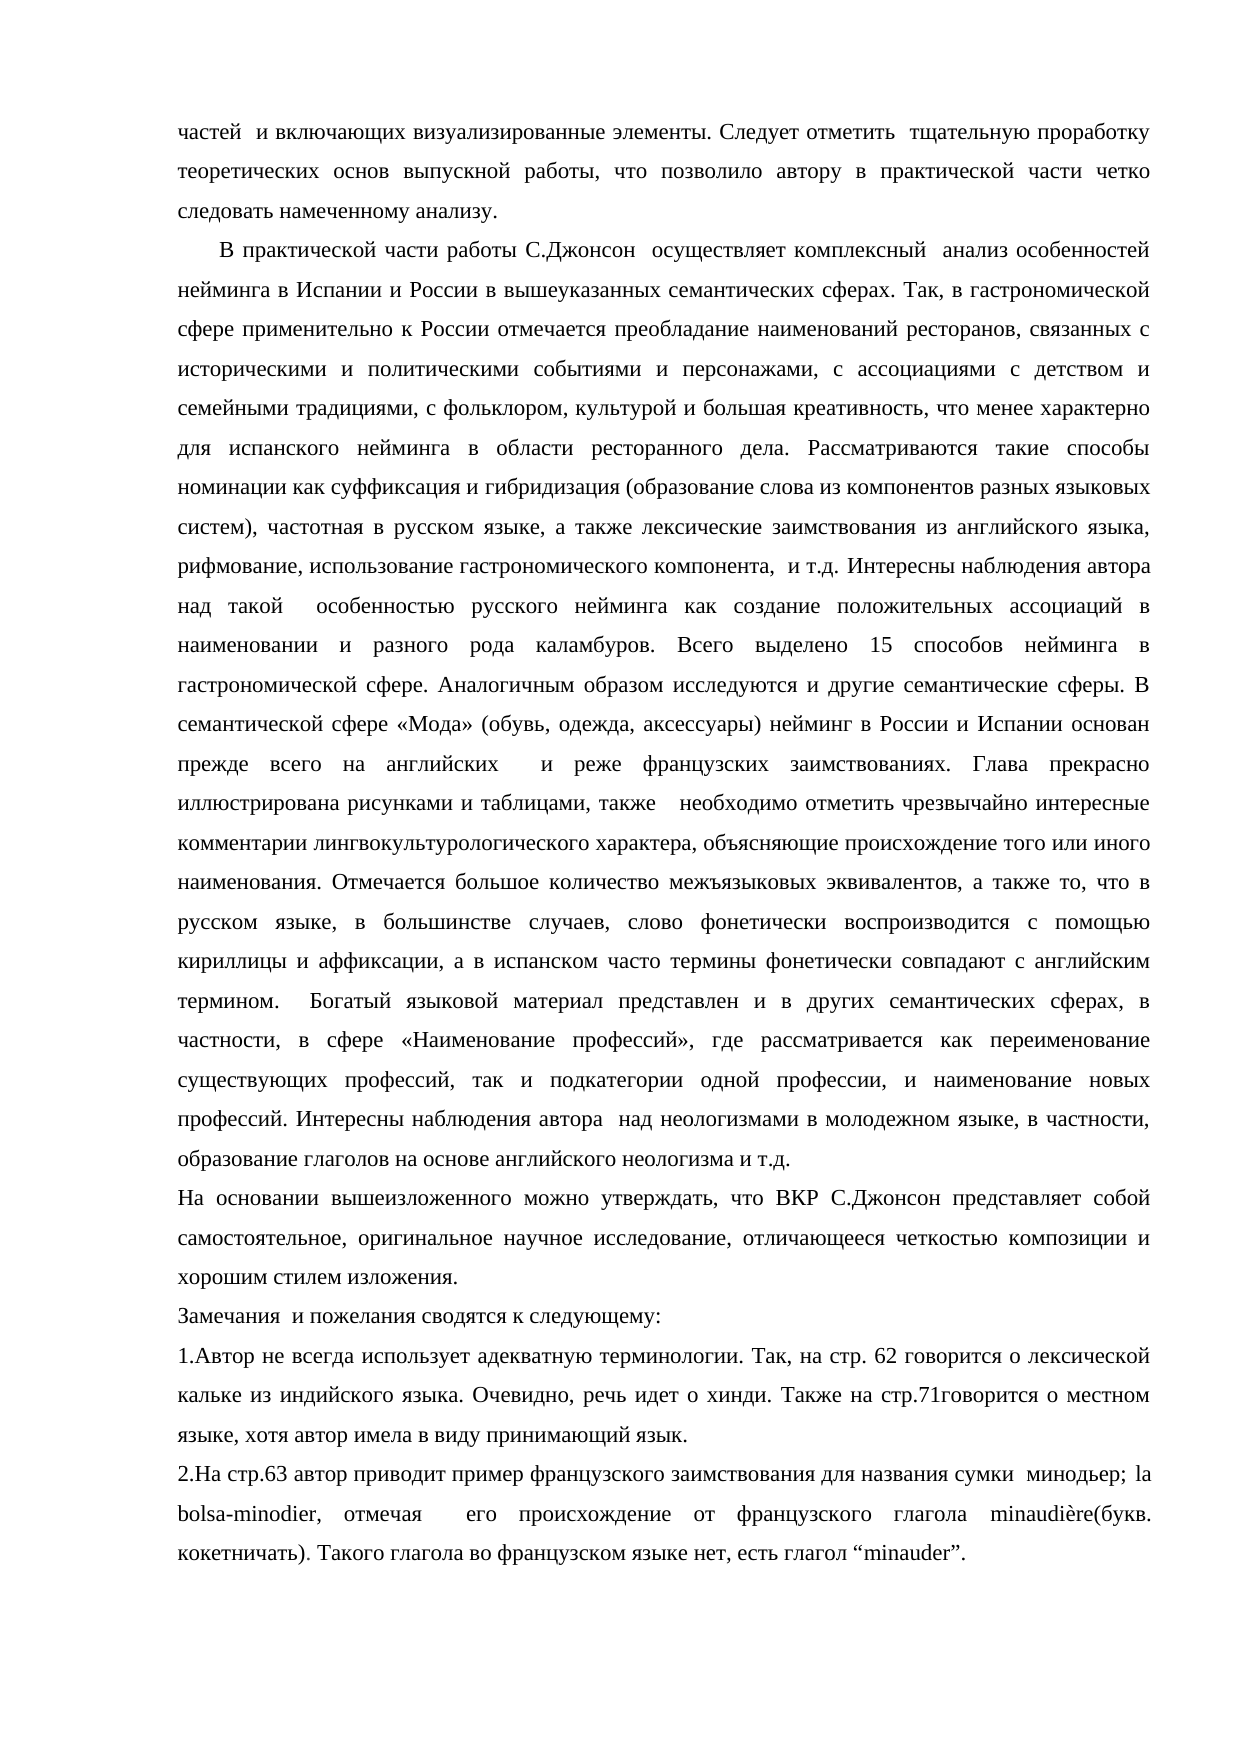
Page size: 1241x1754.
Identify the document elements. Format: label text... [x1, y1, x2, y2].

text В практической части работы С.Джонсон осуществляет комплексный анализ особенностей нейминга в Испании и России в вышеуказанных семантических сферах. Так, в гастрономической сфере применительно к России отмечается преобладание наименований ресторанов, связанных с историческими и политическими событиями и персонажами, с ассоциациями с детством и семейными традициями, с фольклором, культурой и большая креативность, что менее характерно для испанского нейминга в области ресторанного дела. Рассматриваются такие способы номинации как суффиксация и гибридизация (образование слова из компонентов разных языковых систем), частотная в русском языке, а также лексические заимствования из английского языка, рифмование, использование гастрономического компонента, и т.д. Интересны наблюдения автора над такой особенностью русского нейминга как создание положительных ассоциаций в наименовании и разного рода каламбуров. Всего выделено 15 способов нейминга в гастрономической сфере. Аналогичным образом исследуются и другие семантические сферы. В семантической сфере «Мода» (обувь, одежда, аксессуары) нейминг в России и Испании основан прежде всего на английских и реже французских заимствованиях. Глава прекрасно иллюстрирована рисунками и таблицами, также необходимо отметить чрезвычайно интересные комментарии лингвокультурологического характера, объясняющие происхождение того или иного наименования. Отмечается большое количество межъязыковых эквивалентов, а также то, что в русском языке, в большинстве случаев, слово фонетически воспроизводится с помощью кириллицы и аффиксации, а в испанском часто термины фонетически совпадают с английским термином. Богатый языковой материал представлен и в других семантических сферах, в частности, в сфере «Наименование профессий», где рассматривается как переименование существующих профессий, так и подкатегории одной профессии, и наименование новых профессий. Интересны наблюдения автора над неологизмами в молодежном языке, в частности, образование глаголов на основе английского неологизма и т.д. [177, 237, 1152, 1171]
text 2.На стр.63 автор приводит пример французского заимствования для названия сумки минодьер; la bolsa-minodier, отмечая его происхождение от французского глагола minaudière(букв. кокетничать). Такого глагола во французском языке нет, есть глагол “minauder”. [177, 1460, 1152, 1566]
text 1.Автор не всегда использует адекватную терминологии. Так, на стр. 62 говорится о лексической кальке из индийского языка. Очевидно, речь идет о хинди. Также на стр.71говорится о местном языке, хотя автор имела в виду принимающий язык. [177, 1342, 1152, 1447]
text Замечания и пожелания сводятся к следующему: [177, 1302, 1152, 1329]
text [177, 118, 1152, 223]
text На основании вышеизложенного можно утверждать, что ВКР С.Джонсон представляет собой самостоятельное, оригинальное научное исследование, отличающееся четкостью композиции и хорошим стилем изложения. [177, 1184, 1152, 1289]
